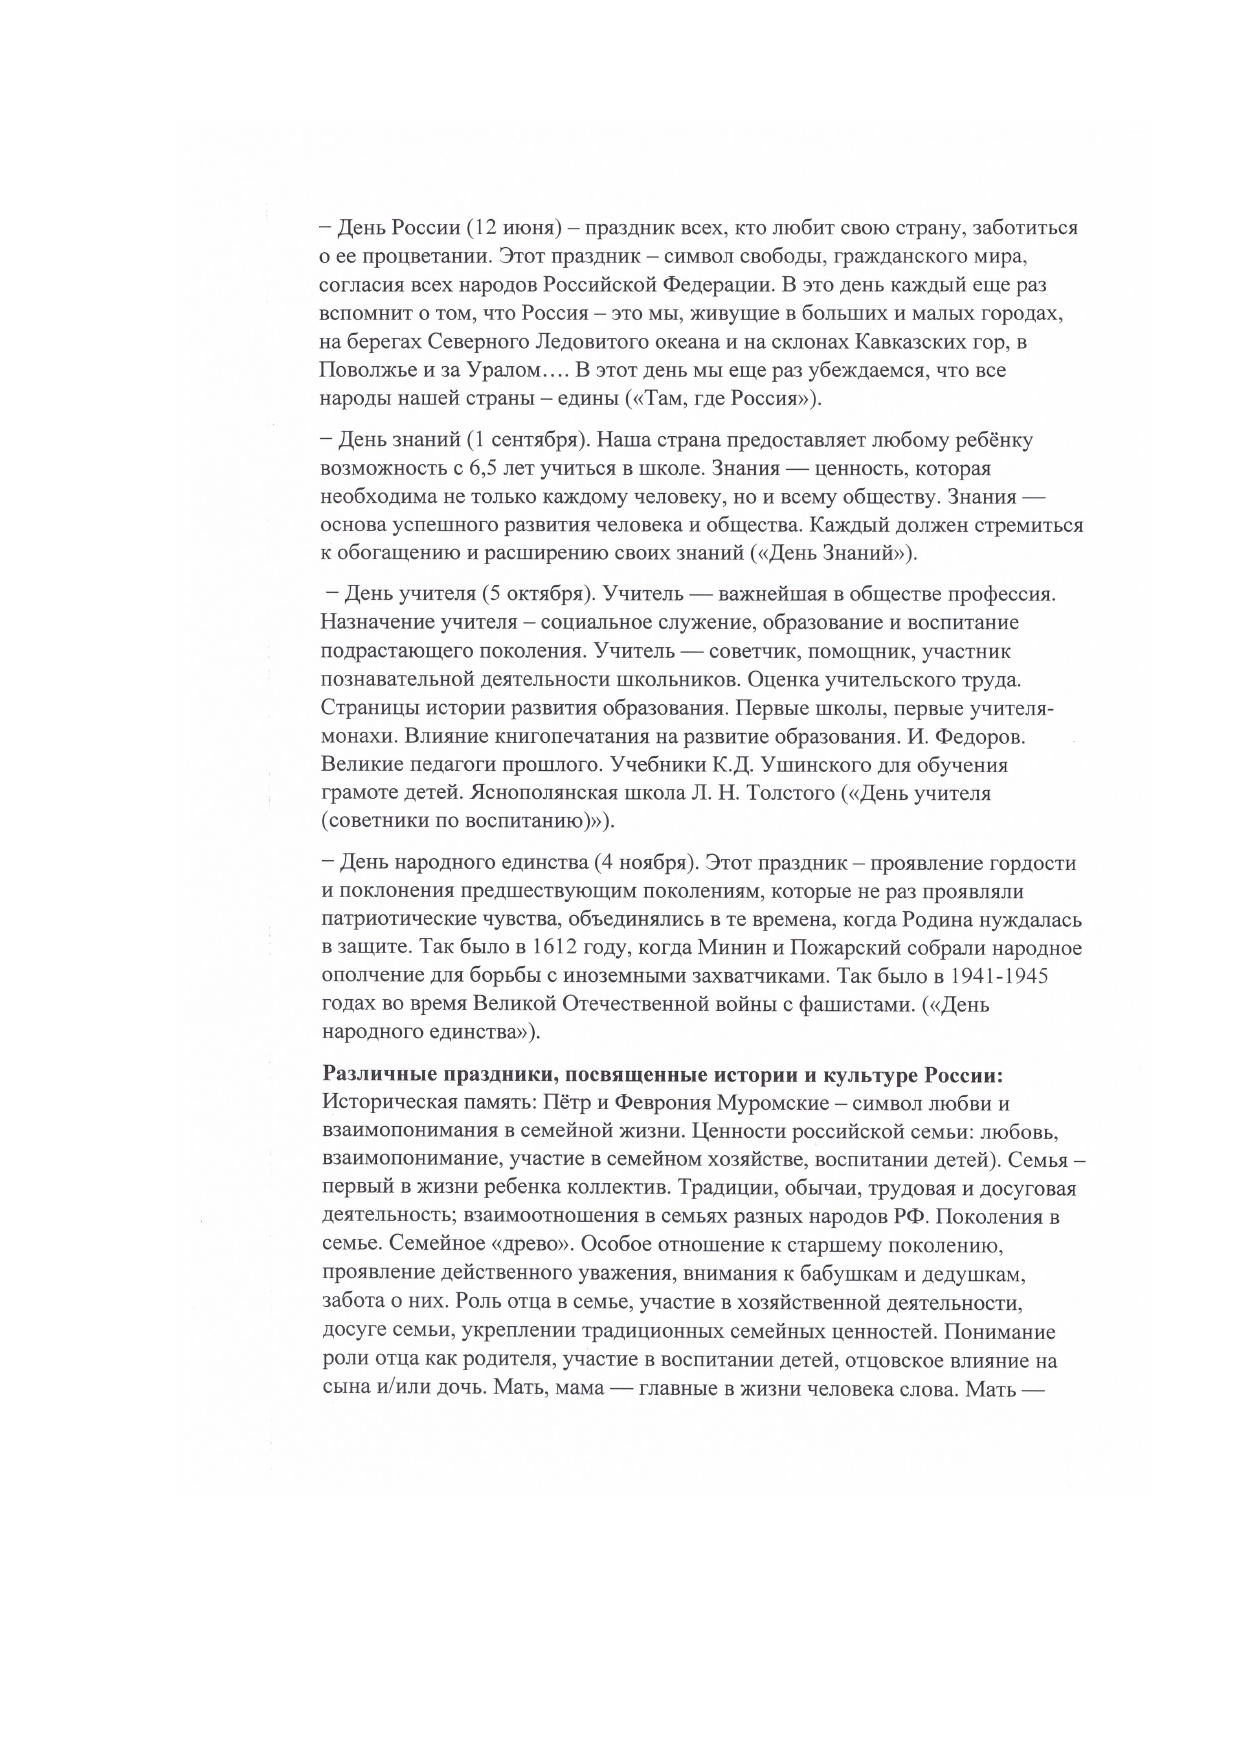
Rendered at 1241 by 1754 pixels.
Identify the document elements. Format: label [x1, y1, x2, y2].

picture [177, 118, 1152, 1498]
